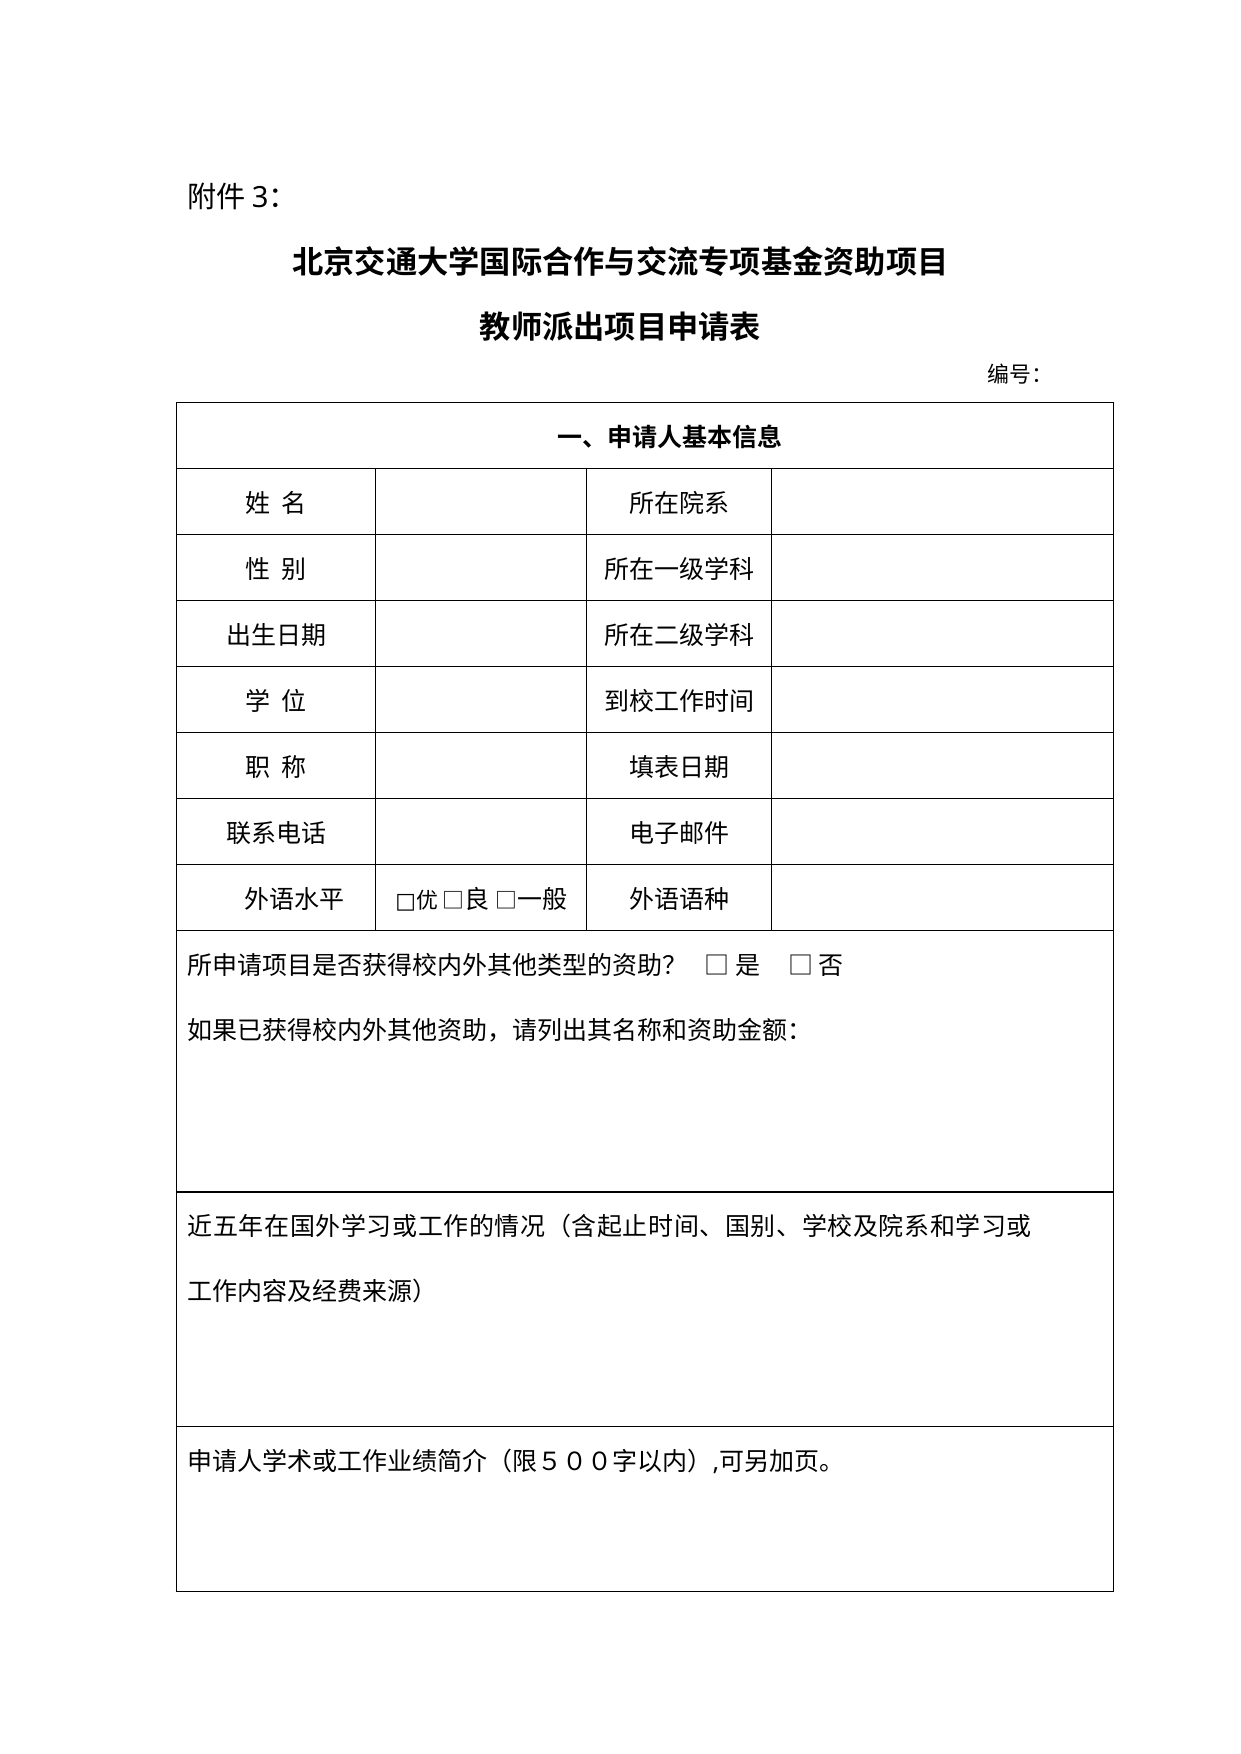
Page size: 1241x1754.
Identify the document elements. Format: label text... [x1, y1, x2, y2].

table_cell 近五年在国外学习或工作的情况（含起止时间、国别、学校及院系和学习或工作内容及经费来源） [177, 1193, 1113, 1426]
text 附件3： [187, 162, 1053, 227]
table_cell [772, 601, 1113, 666]
table_header 一、申请人基本信息 [177, 403, 1113, 468]
table_cell [376, 667, 586, 732]
table_cell □优 □良 □一般 [376, 865, 586, 930]
table_cell [376, 733, 586, 798]
table_cell 外语水平 [177, 865, 375, 930]
text 编号： [187, 357, 1053, 389]
table_cell 到校工作时间 [587, 667, 771, 732]
table_cell [376, 799, 586, 864]
table_cell 外语语种 [587, 865, 771, 930]
table_cell 所申请项目是否获得校内外其他类型的资助？ □ 是 □ 否 如果已获得校内外其他资助，请列出其名称和资助金额： [177, 931, 1113, 1191]
table_cell 学 位 [177, 667, 375, 732]
table_cell [772, 667, 1113, 732]
table_cell [772, 469, 1113, 534]
table_cell 所在二级学科 [587, 601, 771, 666]
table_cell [177, 1427, 1113, 1591]
table_cell 填表日期 [587, 733, 771, 798]
table_cell [376, 469, 586, 534]
table_cell [772, 733, 1113, 798]
table_cell 所在一级学科 [587, 535, 771, 600]
table_cell [772, 535, 1113, 600]
table_cell 所在院系 [587, 469, 771, 534]
table_cell [772, 865, 1113, 930]
table_cell [376, 535, 586, 600]
table_cell [772, 799, 1113, 864]
table_cell 姓 名 [177, 469, 375, 534]
table_cell 出生日期 [177, 601, 375, 666]
table_cell 联系电话 [177, 799, 375, 864]
table_cell [376, 601, 586, 666]
table_cell 职 称 [177, 733, 375, 798]
table_cell 电子邮件 [587, 799, 771, 864]
text 北京交通大学国际合作与交流专项基金资助项目 [187, 227, 1053, 292]
table_cell 性 别 [177, 535, 375, 600]
text 教师派出项目申请表 [187, 292, 1053, 357]
